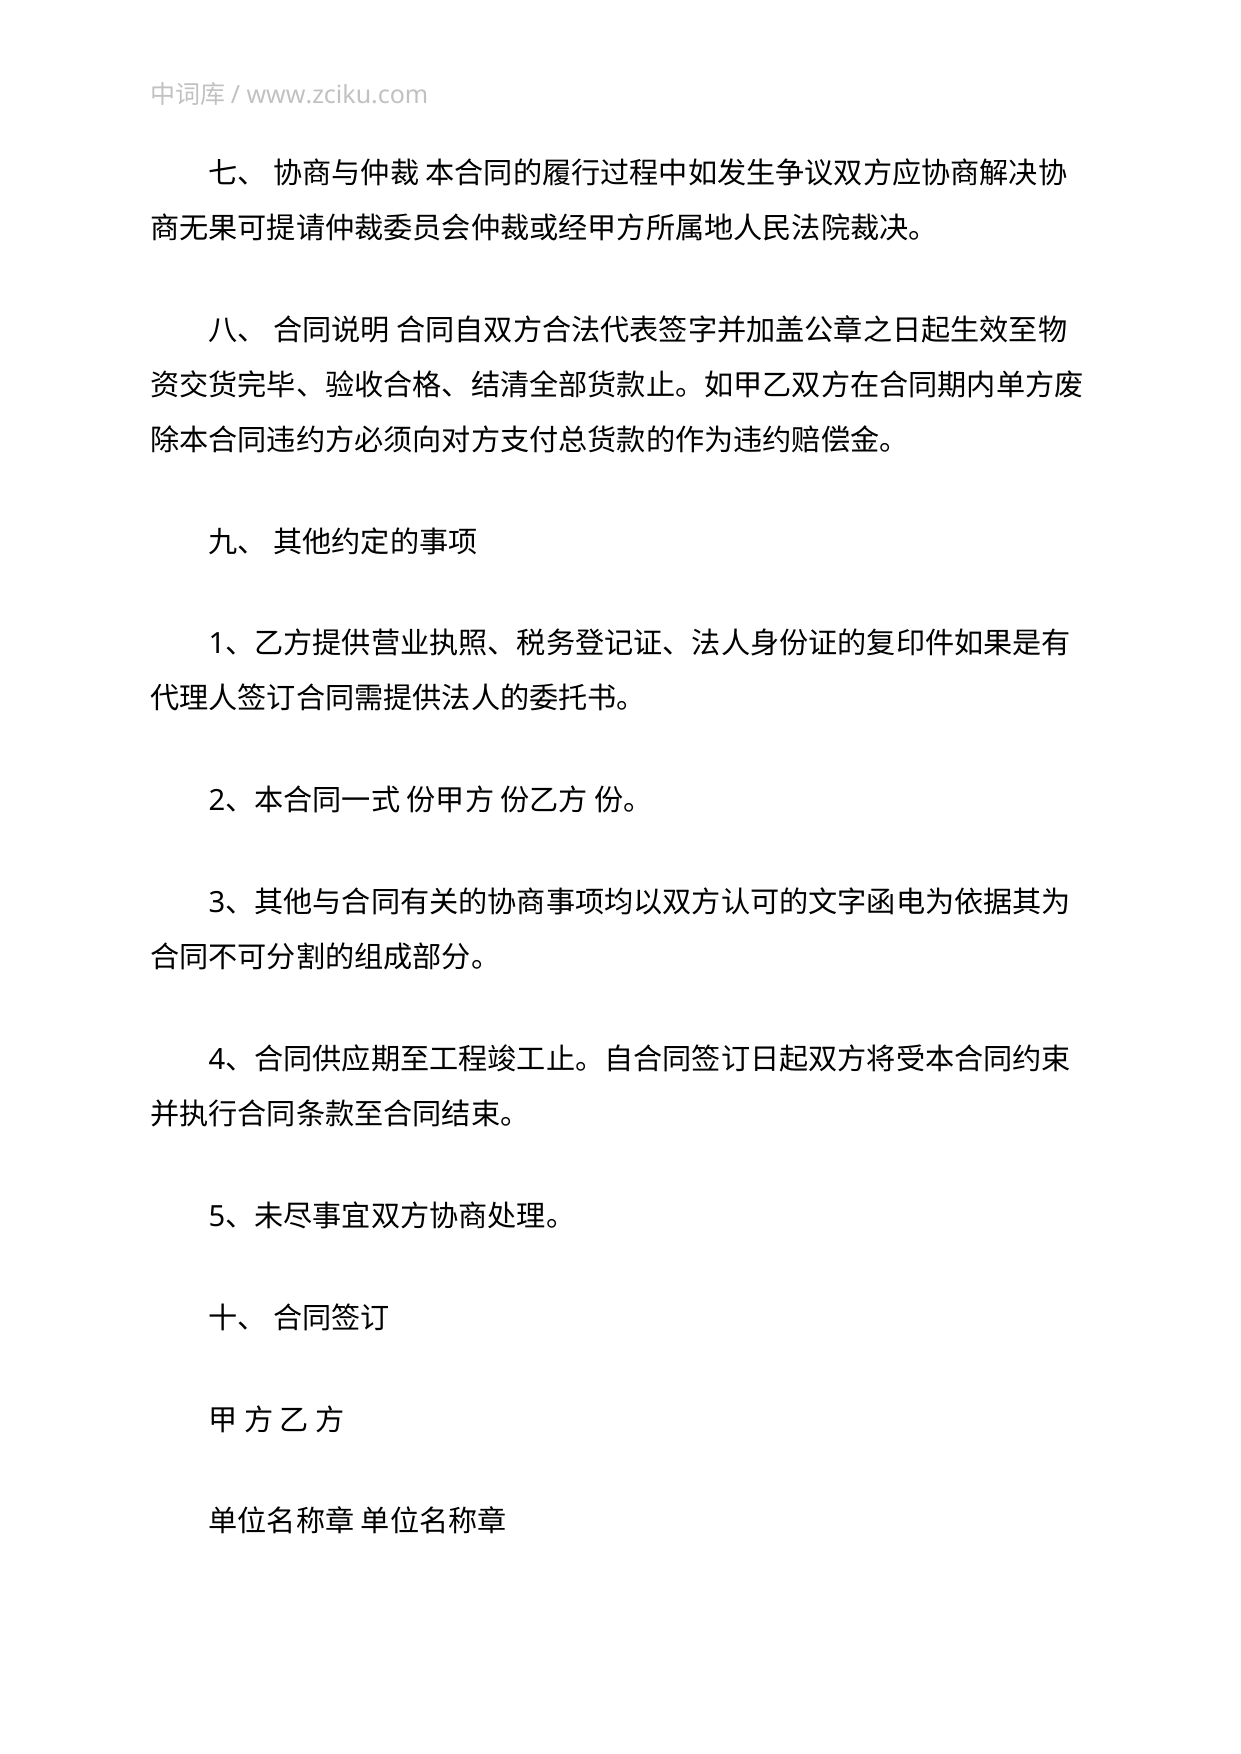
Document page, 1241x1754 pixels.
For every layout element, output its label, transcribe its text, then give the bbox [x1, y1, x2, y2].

text 4、合同供应期至工程竣工止。自合同签订日起双方将受本合同约束并执行合同条款至合同结束。 [150, 1036, 1090, 1133]
text 甲 方 乙 方 [150, 1396, 1090, 1438]
text 5、未尽事宜双方协商处理。 [150, 1192, 1090, 1235]
text 九、 其他约定的事项 [150, 518, 1090, 561]
text 十、 合同签订 [150, 1294, 1090, 1337]
text 3、其他与合同有关的协商事项均以双方认可的文字函电为依据其为合同不可分割的组成部分。 [150, 879, 1090, 976]
text 八、 合同说明 合同自双方合法代表签字并加盖公章之日起生效至物资交货完毕、验收合格、结清全部货款止。如甲乙双方在合同期内单方废除本合同违约方必须向对方支付总货款的作为违约赔偿金。 [150, 307, 1090, 459]
text 1、乙方提供营业执照、税务登记证、法人身份证的复印件如果是有代理人签订合同需提供法人的委托书。 [150, 620, 1090, 717]
text 单位名称章 单位名称章 [150, 1498, 1090, 1540]
text 2、本合同一式 份甲方 份乙方 份。 [150, 777, 1090, 819]
text 七、 协商与仲裁 本合同的履行过程中如发生争议双方应协商解决协商无果可提请仲裁委员会仲裁或经甲方所属地人民法院裁决。 [150, 150, 1090, 247]
